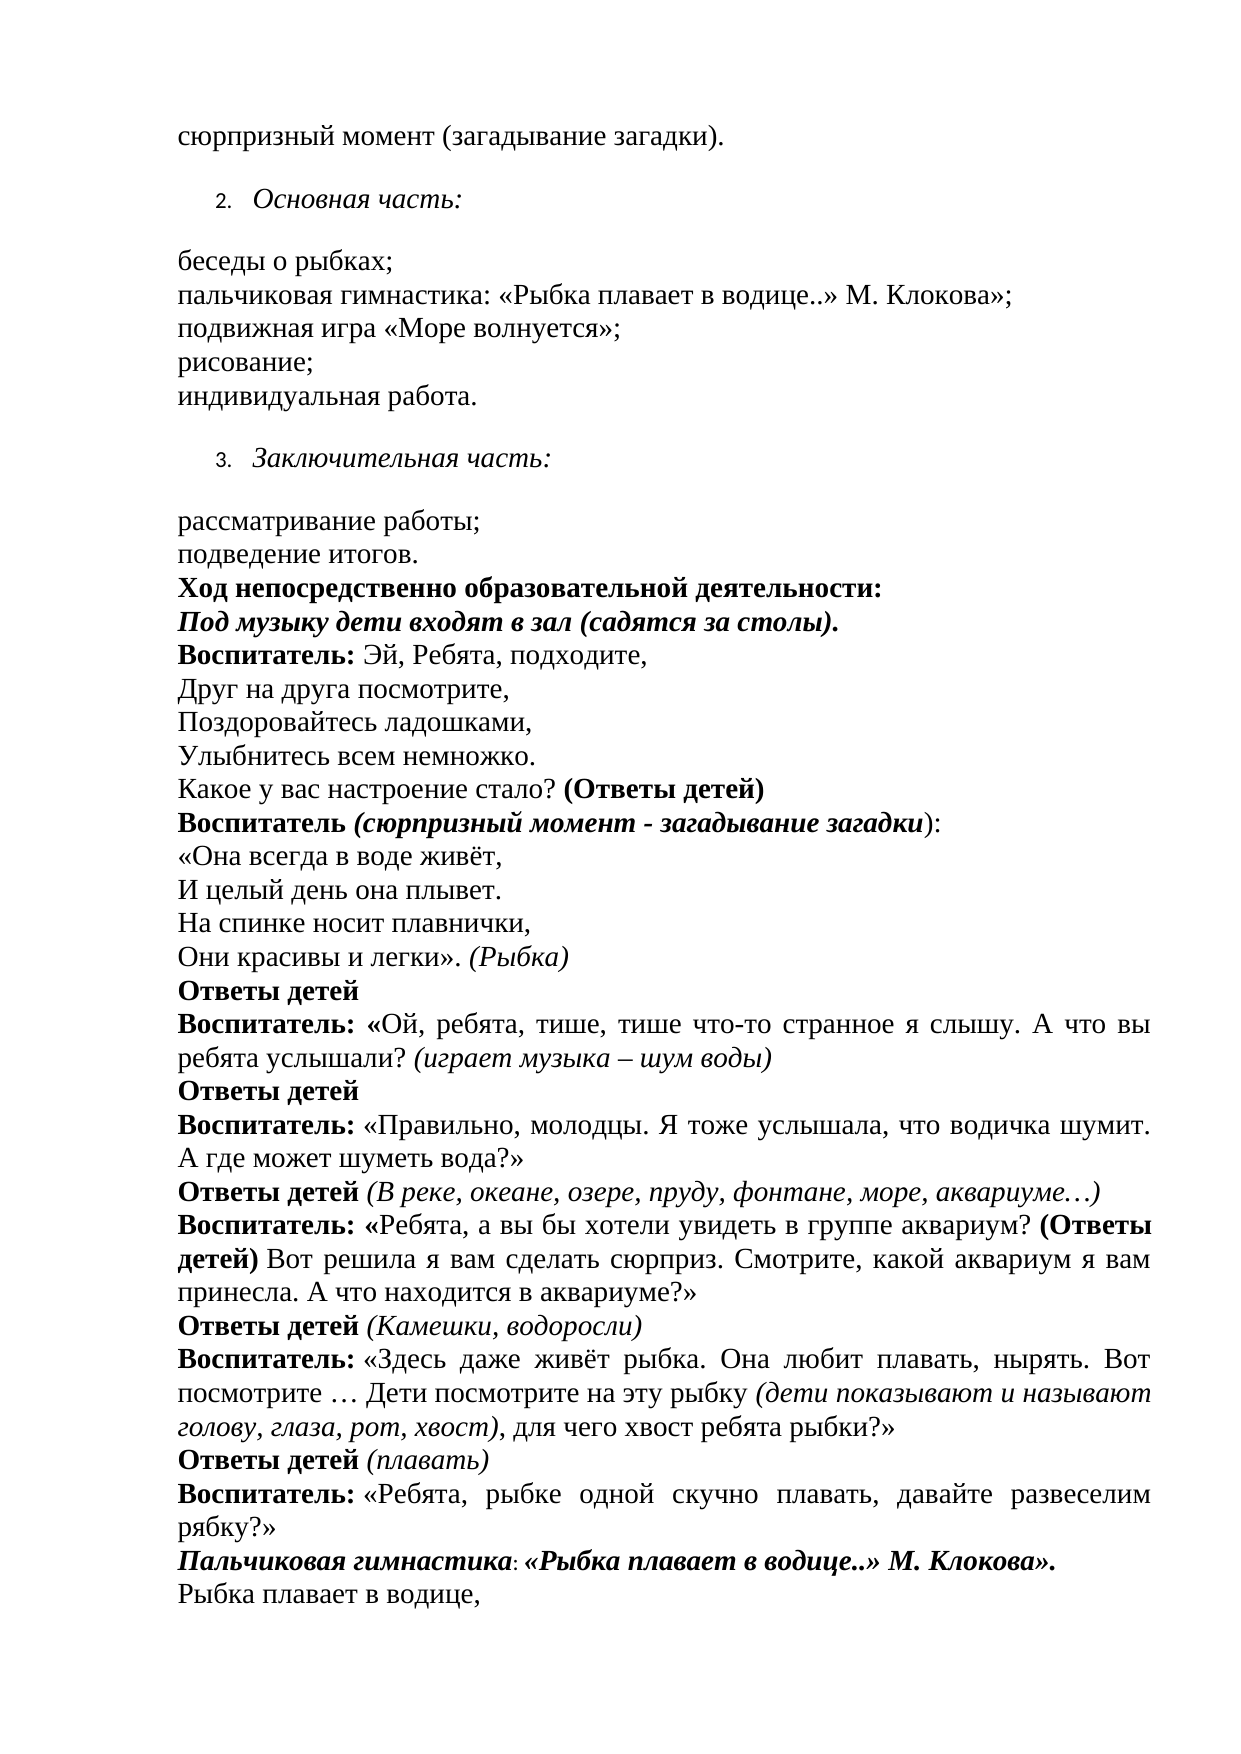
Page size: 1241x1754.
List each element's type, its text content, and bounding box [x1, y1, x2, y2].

text Ответы детей (Камешки, водоросли) [177, 1308, 1152, 1342]
text Воспитатель: «Ребята, а вы бы хотели увидеть в группе аквариум? (Ответы детей) Вот решила я вам сделать сюрприз. Смотрите, какой аквариум я вам принесла. А что находится в аквариуме?» [177, 1207, 1152, 1308]
text Под музыку дети входят в зал (садятся за столы). [177, 604, 1152, 637]
list Основная часть: [215, 181, 1152, 214]
text Ответы детей [177, 973, 1152, 1006]
text «Она всегда в воде живёт, [177, 838, 1152, 872]
text Друг на друга посмотрите, [177, 671, 1152, 704]
text Воспитатель: «Ой, ребята, тише, тише что-то странное я слышу. А что вы ребята услышали? (играет музыка – шум воды) [177, 1006, 1152, 1073]
text Пальчиковая гимнастика: «Рыбка плавает в водице..» М. Клокова». [177, 1543, 1152, 1576]
text рассматривание работы; [177, 503, 1152, 537]
text Поздоровайтесь ладошками, [177, 704, 1152, 738]
text Ответы детей [177, 1073, 1152, 1107]
text Они красивы и легки». (Рыбка) [177, 939, 1152, 973]
text И целый день она плывет. [177, 872, 1152, 906]
text рисование; [177, 344, 1152, 378]
text Ответы детей (В реке, океане, озере, пруду, фонтане, море, аквариуме…) [177, 1174, 1152, 1207]
text Воспитатель: Эй, Ребята, подходите, [177, 637, 1152, 671]
text На спинке носит плавнички, [177, 906, 1152, 939]
text Какое у вас настроение стало? (Ответы детей) [177, 771, 1152, 805]
text Ход непосредственно образовательной деятельности: [177, 570, 1152, 604]
text Воспитатель: «Здесь даже живёт рыбка. Она любит плавать, нырять. Вот посмотрите … Дети посмотрите на эту рыбку (дети показывают и называют голову, глаза, рот, хвост), для чего хвост ребята рыбки?» [177, 1342, 1152, 1442]
text Воспитатель: «Ребята, рыбке одной скучно плавать, давайте развеселим рябку?» [177, 1476, 1152, 1543]
text Воспитатель (сюрпризный момент - загадывание загадки): [177, 805, 1152, 838]
text беседы о рыбках; [177, 243, 1152, 277]
text подвижная игра «Море волнуется»; [177, 311, 1152, 344]
text Воспитатель: «Правильно, молодцы. Я тоже услышала, что водичка шумит. А где может шуметь вода?» [177, 1107, 1152, 1174]
text индивидуальная работа. [177, 378, 1152, 411]
text подведение итогов. [177, 537, 1152, 570]
text Улыбнитесь всем немножко. [177, 738, 1152, 771]
text сюрпризный момент (загадывание загадки). [177, 118, 1152, 152]
list Заключительная часть: [215, 440, 1152, 474]
text Рыбка плавает в водице, [177, 1576, 1152, 1610]
text пальчиковая гимнастика: «Рыбка плавает в водице..» М. Клокова»; [177, 277, 1152, 311]
text Ответы детей (плавать) [177, 1442, 1152, 1476]
